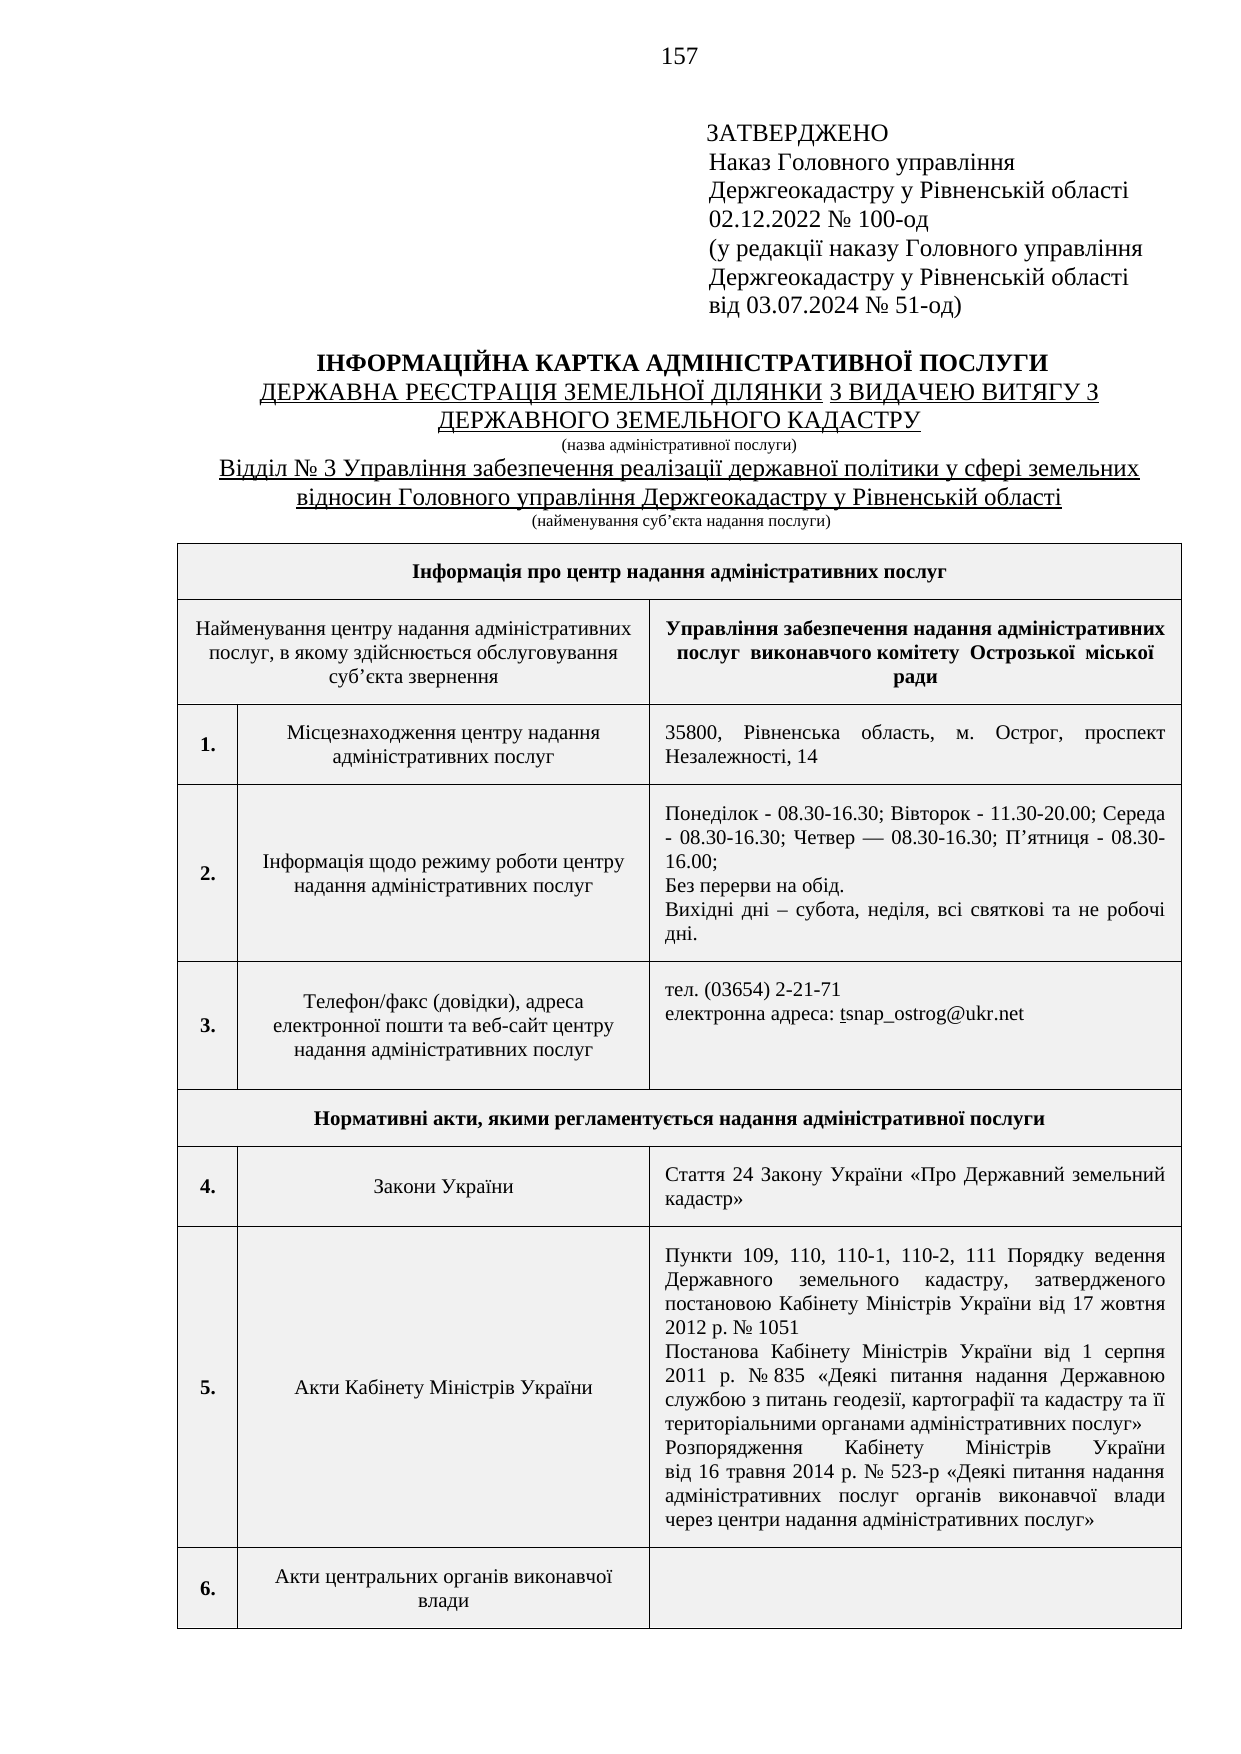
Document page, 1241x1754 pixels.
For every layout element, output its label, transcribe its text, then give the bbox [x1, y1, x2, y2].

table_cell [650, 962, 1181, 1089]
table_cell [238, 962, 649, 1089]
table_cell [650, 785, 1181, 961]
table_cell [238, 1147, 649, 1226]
text (найменування суб’єкта надання послуги) [177, 511, 1181, 530]
text від 03.07.2024 № 51-од) [177, 291, 1181, 319]
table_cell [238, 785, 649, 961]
text Відділ № 3 Управління забезпечення реалізації державної політики у сфері земельних відносин Головного управління Держгеокадастру у Рівненській області [177, 453, 1181, 511]
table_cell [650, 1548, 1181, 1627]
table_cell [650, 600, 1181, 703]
text ДЕРЖАВНА РЕЄСТРАЦІЯ ЗЕМЕЛЬНОЇ ДІЛЯНКИ З ВИДАЧЕЮ ВИТЯГУ З ДЕРЖАВНОГО ЗЕМЕЛЬНОГО КАДАСТРУ [177, 377, 1181, 434]
text 02.12.2022 № 100-од [709, 204, 1181, 233]
text ЗАТВЕРДЖЕНО [177, 118, 1181, 147]
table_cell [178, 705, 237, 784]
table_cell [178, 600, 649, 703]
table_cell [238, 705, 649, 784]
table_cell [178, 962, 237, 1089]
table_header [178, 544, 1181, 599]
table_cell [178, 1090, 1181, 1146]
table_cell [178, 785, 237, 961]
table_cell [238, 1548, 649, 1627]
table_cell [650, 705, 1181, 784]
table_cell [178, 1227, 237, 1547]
text ІНФОРМАЦІЙНА КАРТКА АДМІНІСТРАТИВНОЇ ПОСЛУГИ [177, 348, 1181, 377]
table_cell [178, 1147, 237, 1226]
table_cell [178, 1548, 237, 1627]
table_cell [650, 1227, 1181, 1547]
text (назва адміністративної послуги) [177, 434, 1181, 453]
text Наказ Головного управління Держгеокадастру у Рівненській області [709, 147, 1181, 204]
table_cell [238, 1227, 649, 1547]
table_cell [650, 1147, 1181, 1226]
text (у редакції наказу Головного управління Держгеокадастру у Рівненській області [709, 233, 1181, 291]
